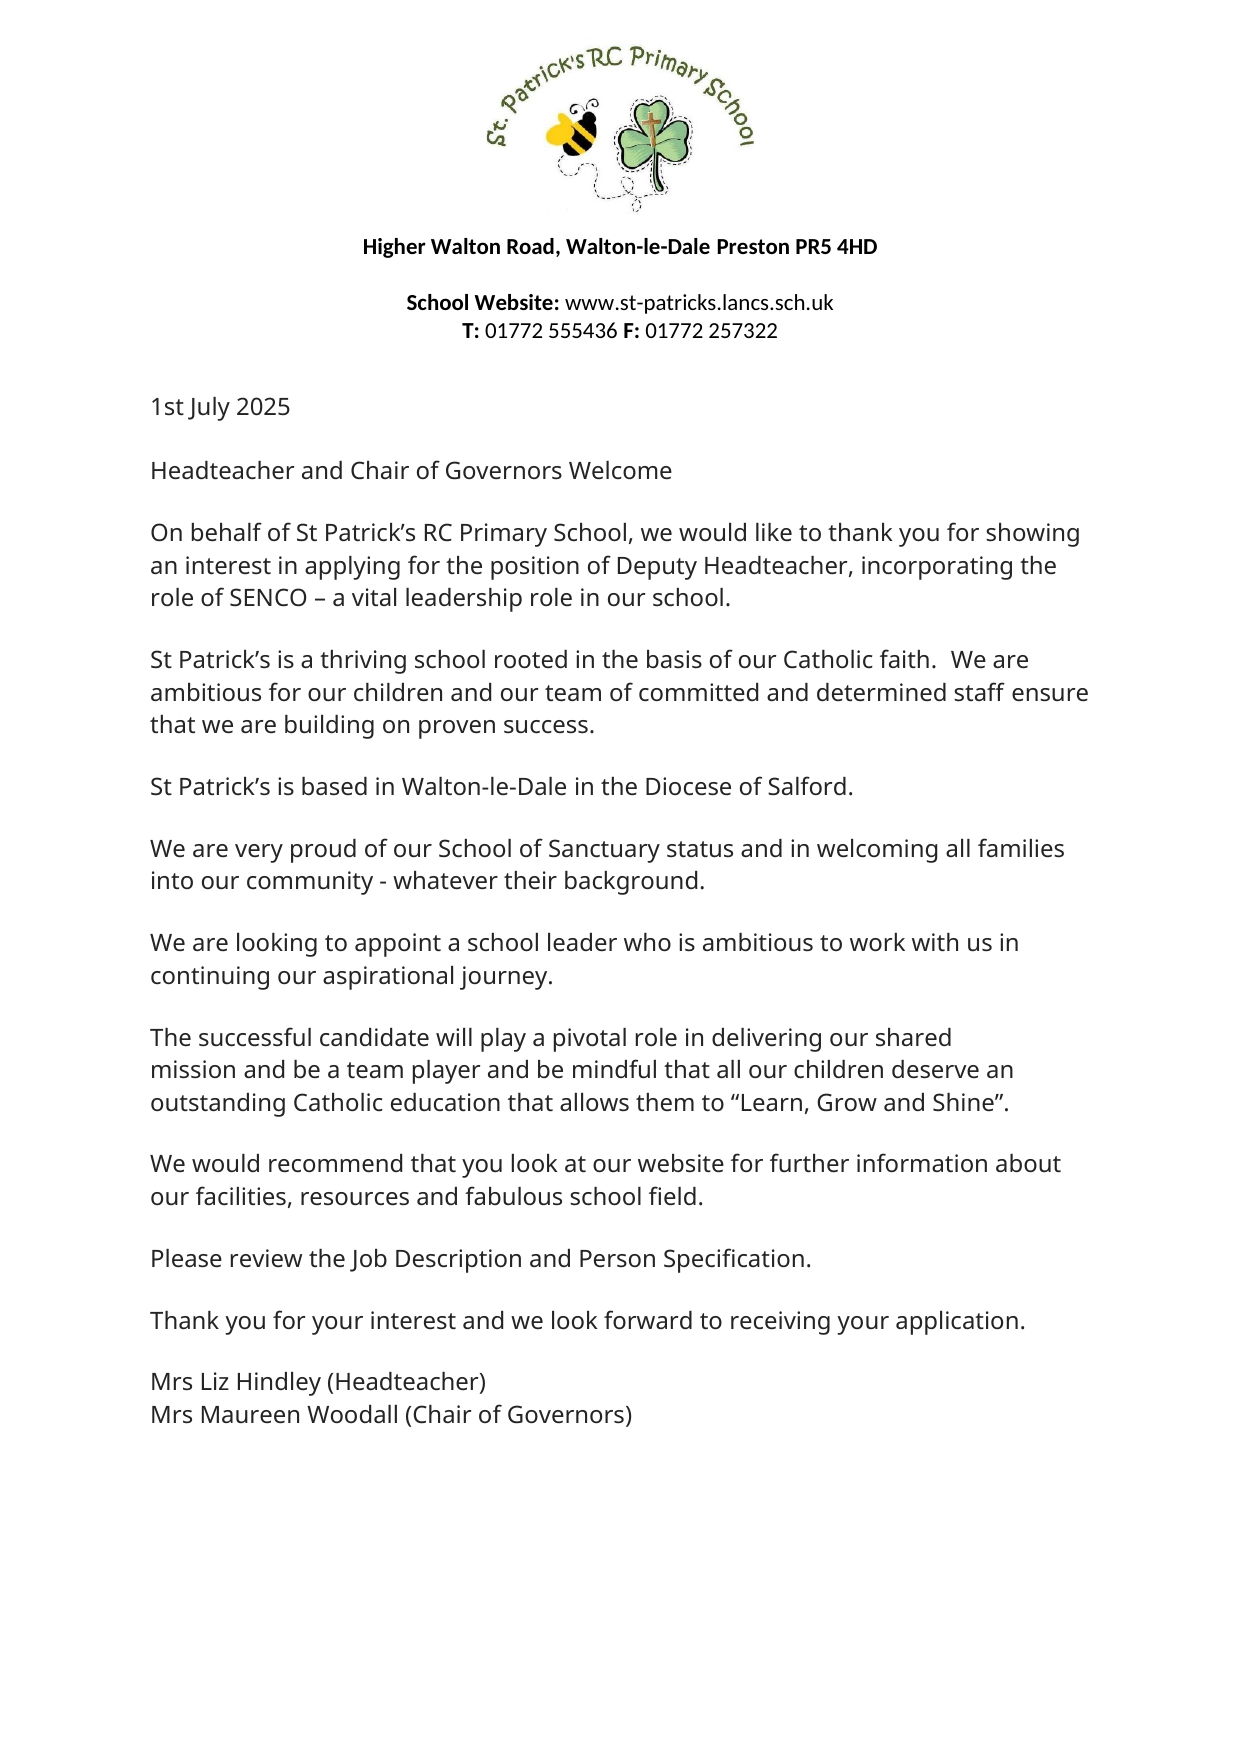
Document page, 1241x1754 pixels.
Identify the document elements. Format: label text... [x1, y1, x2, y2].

picture [485, 38, 754, 217]
text Thank you for your interest and we look forward to receiving your application. [150, 1303, 1090, 1336]
text We are very proud of our School of Sanctuary status and in welcoming all families into our community - whatever their background. [150, 832, 1090, 897]
text Headteacher and Chair of Governors Welcome [150, 454, 1090, 487]
text Mrs Liz Hindley (Headteacher) Mrs Maureen Woodall (Chair of Governors) [150, 1365, 1090, 1430]
text St Patrick’s is a thriving school rooted in the basis of our Catholic faith. We are ambitious for our children and our team of committed and determined staff ensure that we are building on proven success. [150, 643, 1090, 741]
text The successful candidate will play a pivotal role in delivering our shared mission and be a team player and be mindful that all our children deserve an outstanding Catholic education that allows them to “Learn, Grow and Shine”. [150, 1020, 1090, 1118]
text On behalf of St Patrick’s RC Primary School, we would like to thank you for showing an interest in applying for the position of Deputy Headteacher, incorporating the role of SENCO – a vital leadership role in our school. [150, 516, 1090, 614]
text 1st July 2025 [150, 390, 1090, 422]
text We would recommend that you look at our website for further information about our facilities, resources and fabulous school field. [150, 1147, 1090, 1212]
text Please review the Job Description and Person Specification. [150, 1242, 1090, 1274]
text St Patrick’s is based in Walton-le-Dale in the Diocese of Salford. [150, 770, 1090, 802]
text We are looking to appoint a school leader who is ambitious to work with us in continuing our aspirational journey. [150, 926, 1090, 991]
